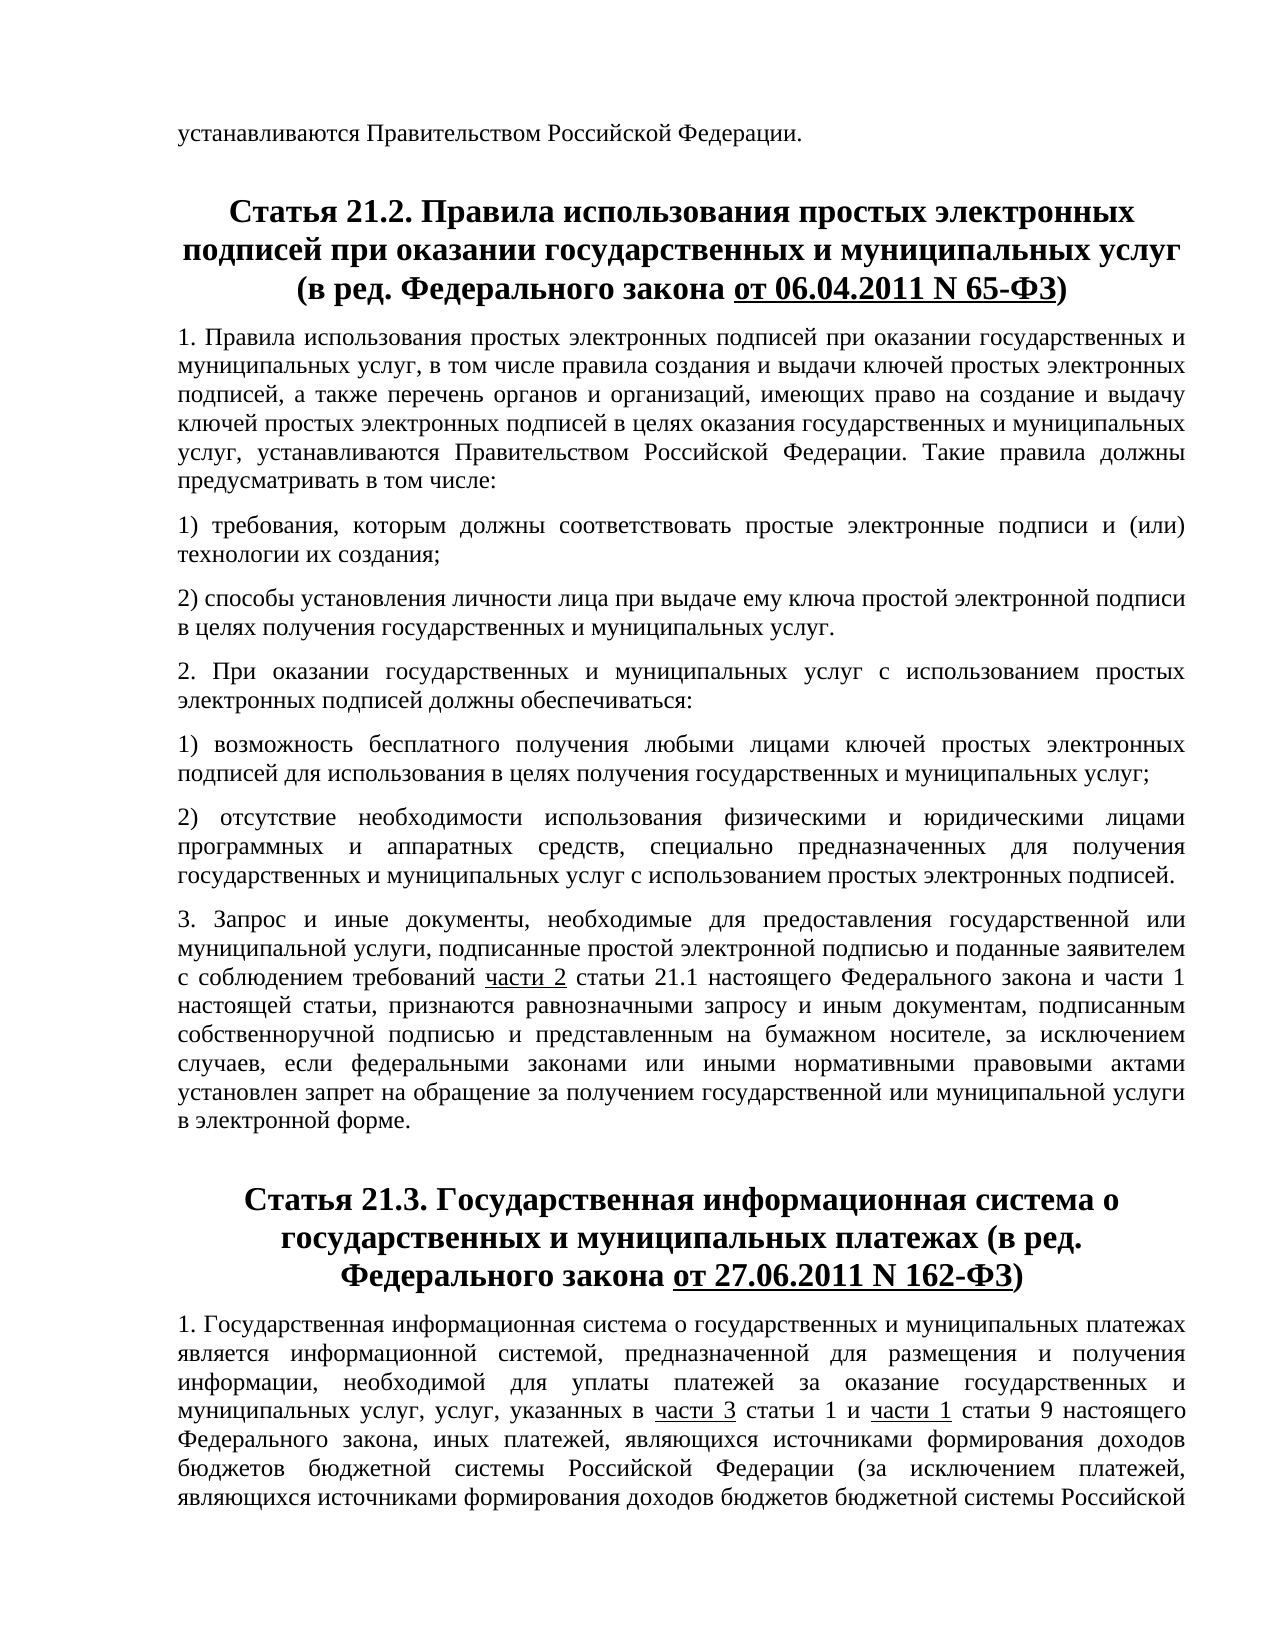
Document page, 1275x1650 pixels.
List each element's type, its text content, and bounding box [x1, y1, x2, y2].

text 3. Запрос и иные документы, необходимые для предоставления государственной или муниципальной услуги, подписанные простой электронной подписью и поданные заявителем с соблюдением требований части 2 статьи 21.1 настоящего Федерального закона и части 1 настоящей статьи, признаются равнозначными запросу и иным документам, подписанным собственноручной подписью и представленным на бумажном носителе, за исключением случаев, если федеральными законами или иными нормативными правовыми актами установлен запрет на обращение за получением государственной или муниципальной услуги в электронной форме. [177, 904, 1186, 1134]
text 2) способы установления личности лица при выдаче ему ключа простой электронной подписи в целях получения государственных и муниципальных услуг. [177, 583, 1186, 641]
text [177, 1309, 1186, 1511]
text Статья 21.3. Государственная информационная система о государственных и муниципальных платежах (в ред. Федерального закона от 27.06.2011 N 162-ФЗ) [177, 1179, 1186, 1294]
text 1) требования, которым должны соответствовать простые электронные подписи и (или) технологии их создания; [177, 510, 1186, 567]
text 1. Правила использования простых электронных подписей при оказании государственных и муниципальных услуг, в том числе правила создания и выдачи ключей простых электронных подписей, а также перечень органов и организаций, имеющих право на создание и выдачу ключей простых электронных подписей в целях оказания государственных и муниципальных услуг, устанавливаются Правительством Российской Федерации. Такие правила должны предусматривать в том числе: [177, 322, 1186, 494]
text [177, 118, 1186, 147]
text 2) отсутствие необходимости использования физическими и юридическими лицами программных и аппаратных средств, специально предназначенных для получения государственных и муниципальных услуг с использованием простых электронных подписей. [177, 802, 1186, 889]
text 1) возможность бесплатного получения любыми лицами ключей простых электронных подписей для использования в целях получения государственных и муниципальных услуг; [177, 729, 1186, 787]
text Статья 21.2. Правила использования простых электронных подписей при оказании государственных и муниципальных услуг (в ред. Федерального закона от 06.04.2011 N 65-ФЗ) [177, 191, 1186, 306]
text 2. При оказании государственных и муниципальных услуг с использованием простых электронных подписей должны обеспечиваться: [177, 656, 1186, 714]
